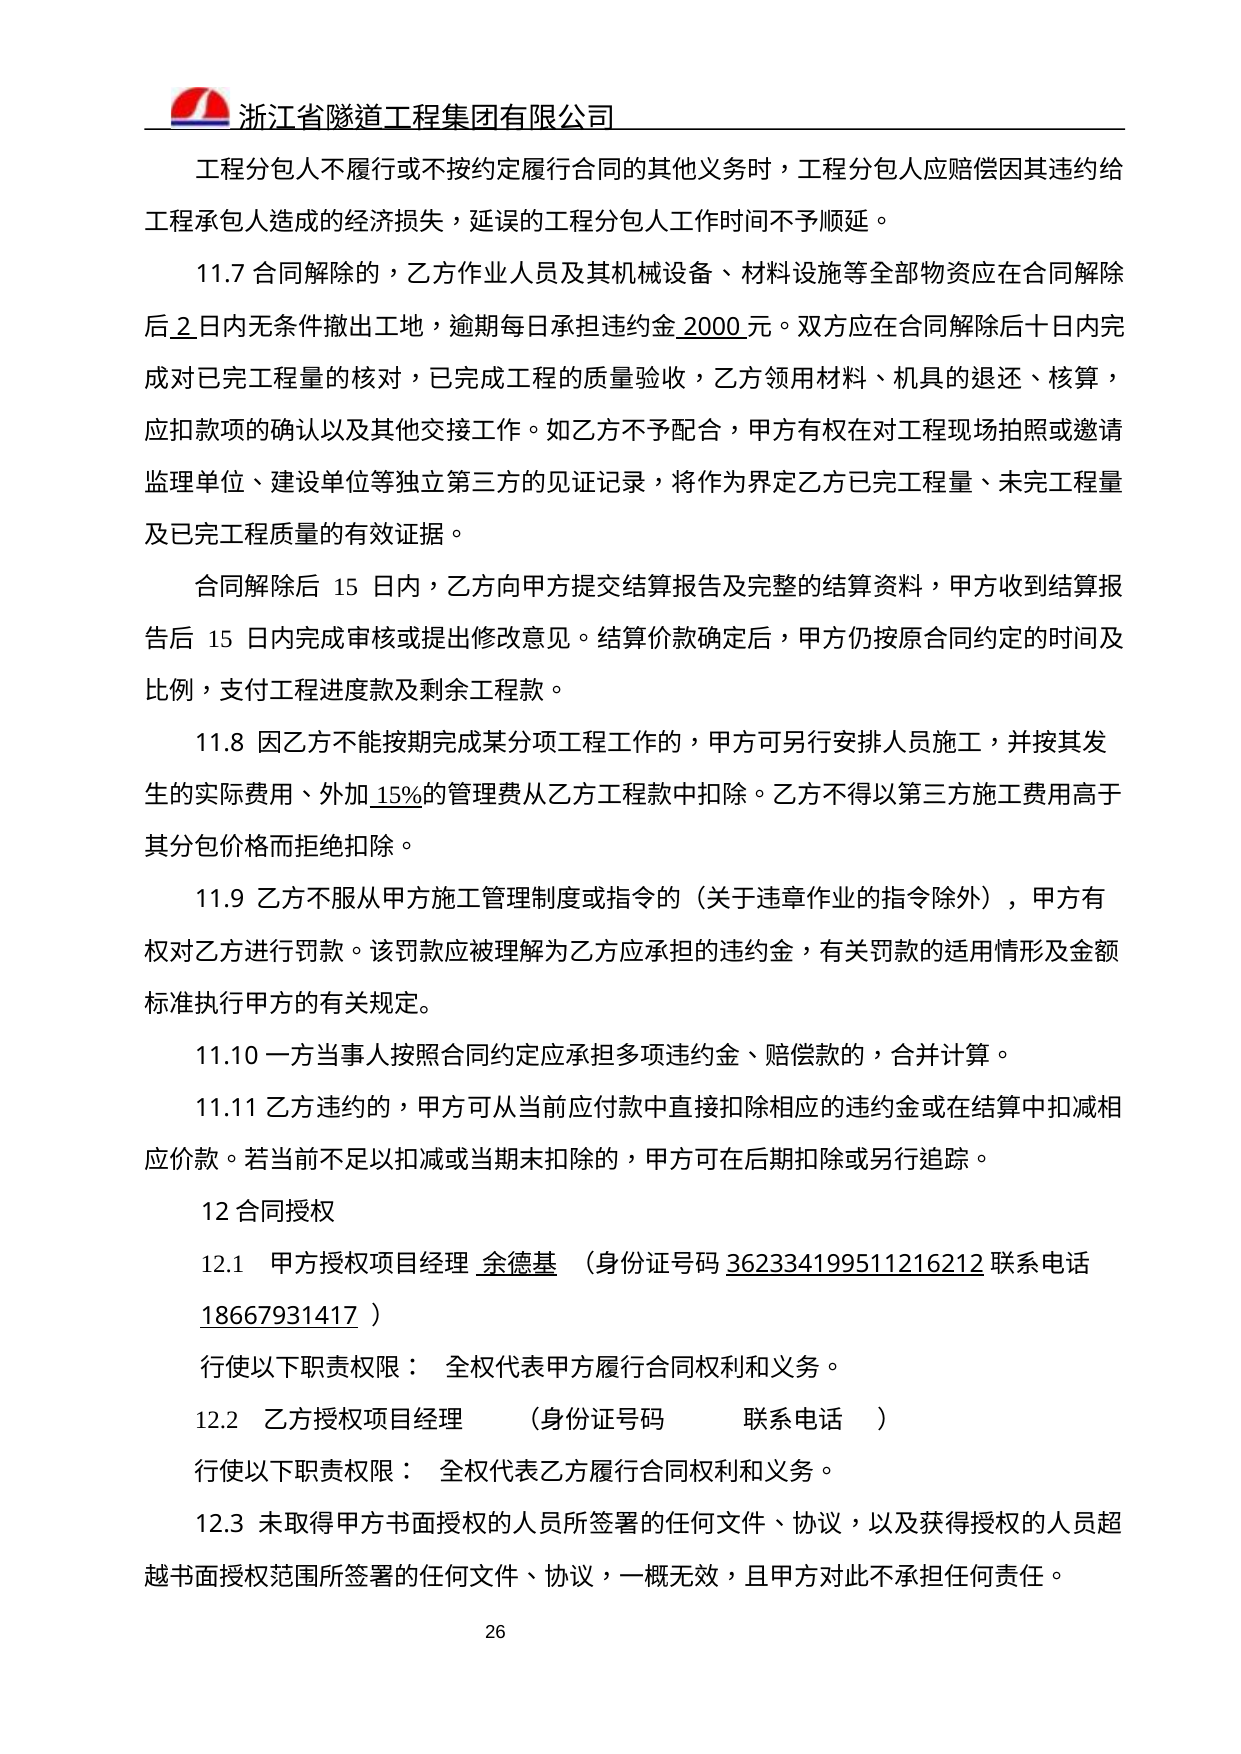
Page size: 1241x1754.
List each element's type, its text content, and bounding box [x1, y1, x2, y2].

text 11.7 合同解除的，乙方作业人员及其机械设备、材料设施等全部物资应在合同解除后 2 日内无条件撤出工地，逾期每日承担违约金 2000 元。双方应在合同解除后十日内完成对已完工程量的核对，已完成工程的质量验收，乙方领用材料、机具的退还、核算， 应扣款项的确认以及其他交接工作。如乙方不予配合，甲方有权在对工程现场拍照或邀请监理单位、建设单位等独立第三方的见证记录，将作为界定乙方已完工程量、未完工程量及已完工程质量的有效证据。 [144, 241, 1125, 554]
text 12.1 甲方授权项目经理 余德基 （身份证号码 362334199511216212 联系电话 18667931417 ） [200, 1231, 1125, 1335]
text 11.11 乙方违约的，甲方可从当前应付款中直接扣除相应的违约金或在结算中扣减相应价款。若当前不足以扣减或当期末扣除的，甲方可在后期扣除或另行追踪。 [144, 1074, 1125, 1179]
text 合同解除后 15 日内，乙方向甲方提交结算报告及完整的结算资料，甲方收到结算报告后 15 日内完成审核或提出修改意见。结算价款确定后，甲方仍按原合同约定的时间及比例，支付工程进度款及剩余工程款。 [144, 554, 1125, 710]
text 12.2 乙方授权项目经理 （身份证号码 联系电话 ） [144, 1387, 1125, 1439]
text 11.9 乙方不服从甲方施工管理制度或指令的（关于违章作业的指令除外），甲方有权对乙方进行罚款。该罚款应被理解为乙方应承担的违约金，有关罚款的适用情形及金额标准执行甲方的有关规定。 [144, 866, 1125, 1022]
text 行使以下职责权限： 全权代表甲方履行合同权利和义务。 [200, 1335, 1125, 1387]
text 12 合同授权 [201, 1179, 1125, 1231]
text 11.10 一方当事人按照合同约定应承担多项违约金、赔偿款的，合并计算。 [144, 1022, 1104, 1074]
text 行使以下职责权限： 全权代表乙方履行合同权利和义务。 [144, 1439, 1125, 1491]
text 12.3 未取得甲方书面授权的人员所签署的任何文件、协议，以及获得授权的人员超越书面授权范围所签署的任何文件、协议，一概无效，且甲方对此不承担任何责任。 [144, 1491, 1125, 1595]
text 工程分包人不履行或不按约定履行合同的其他义务时，工程分包人应赔偿因其违约给工程承包人造成的经济损失，延误的工程分包人工作时间不予顺延。 [144, 137, 1125, 241]
text 11.8 因乙方不能按期完成某分项工程工作的，甲方可另行安排人员施工，并按其发生的实际费用、外加 15%的管理费从乙方工程款中扣除。乙方不得以第三方施工费用高于其分包价格而拒绝扣除。 [144, 710, 1125, 866]
picture [170, 87, 231, 129]
